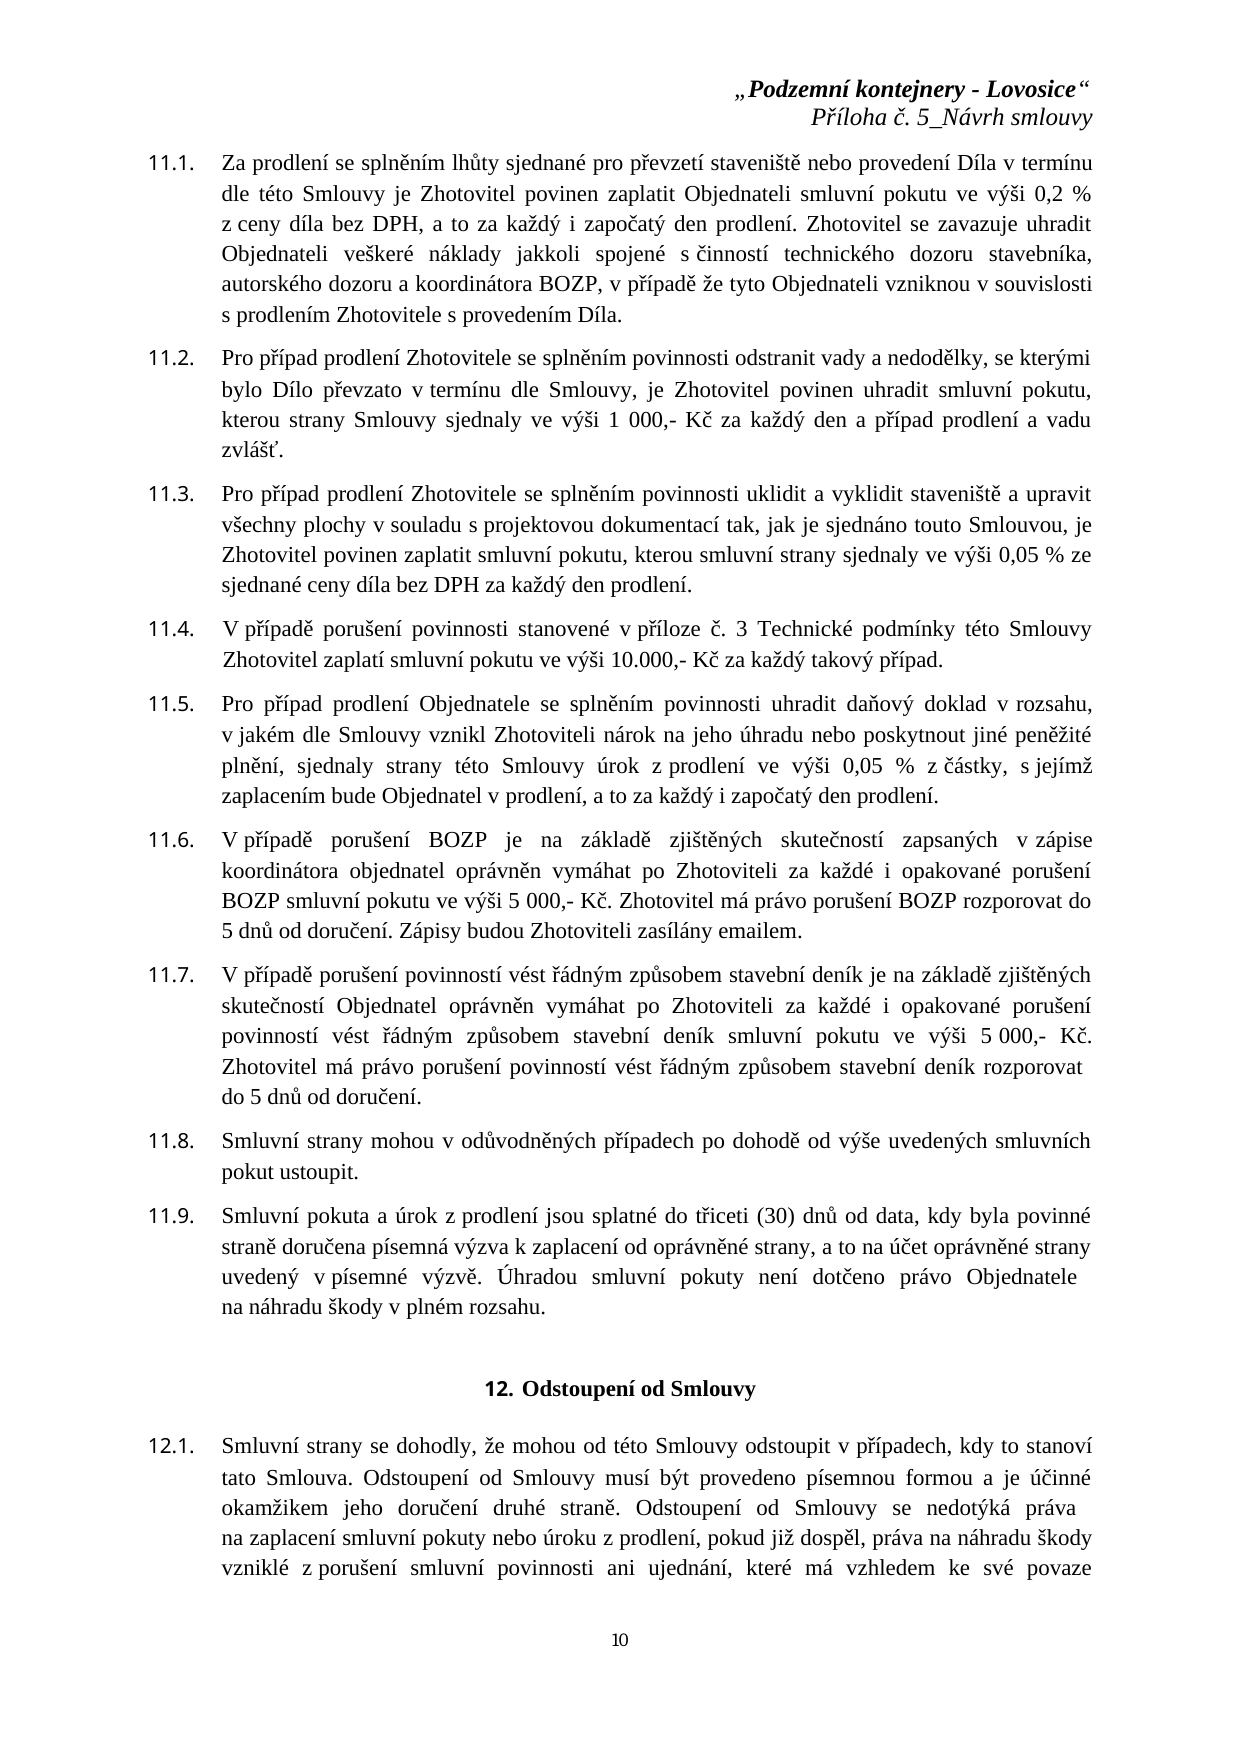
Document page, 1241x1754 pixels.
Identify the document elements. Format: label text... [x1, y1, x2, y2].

list V případě porušení BOZP je na základě zjištěných skutečností zapsaných v zápise koordinátora objednatel oprávněn vymáhat po Zhotoviteli za každé i opakované porušení BOZP smluvní pokutu ve výši 5 000,- Kč. Zhotovitel má právo porušení BOZP rozporovat do 5 dnů od doručení. Zápisy budou Zhotoviteli zasílány emailem. [148, 825, 1093, 944]
list V případě porušení povinnosti stanovené v příloze č. 3 Technické podmínky této Smlouvy Zhotovitel zaplatí smluvní pokutu ve výši 10.000,- Kč za každý takový případ. [148, 614, 1093, 673]
list Odstoupení od Smlouvy [148, 1374, 1093, 1402]
list Pro případ prodlení Zhotovitele se splněním povinnosti uklidit a vyklidit staveniště a upravit všechny plochy v souladu s projektovou dokumentací tak, jak je sjednáno touto Smlouvou, je Zhotovitel povinen zaplatit smluvní pokutu, kterou smluvní strany sjednaly ve výši 0,05 % ze sjednané ceny díla bez DPH za každý den prodlení. [148, 479, 1093, 598]
list Smluvní pokuta a úrok z prodlení jsou splatné do třiceti (30) dnů od data, kdy byla povinné straně doručena písemná výzva k zaplacení od oprávněné strany, a to na účet oprávněné strany uvedený v písemné výzvě. Úhradou smluvní pokuty není dotčeno právo Objednatele na náhradu škody v plném rozsahu. [148, 1201, 1093, 1320]
list Za prodlení se splněním lhůty sjednané pro převzetí staveniště nebo provedení Díla v termínu dle této Smlouvy je Zhotovitel povinen zaplatit Objednateli smluvní pokutu ve výši 0,2 % z ceny díla bez DPH, a to za každý i započatý den prodlení. Zhotovitel se zavazuje uhradit Objednateli veškeré náklady jakkoli spojené s činností technického dozoru stavebníka, autorského dozoru a koordinátora BOZP, v případě že tyto Objednateli vzniknou v souvislosti s prodlením Zhotovitele s provedením Díla. [148, 148, 1093, 327]
list Smluvní strany mohou v odůvodněných případech po dohodě od výše uvedených smluvních pokut ustoupit. [148, 1126, 1093, 1184]
list V případě porušení povinností vést řádným způsobem stavební deník je na základě zjištěných skutečností Objednatel oprávněn vymáhat po Zhotoviteli za každé i opakované porušení povinností vést řádným způsobem stavební deník smluvní pokutu ve výši 5 000,- Kč. Zhotovitel má právo porušení povinností vést řádným způsobem stavební deník rozporovat do 5 dnů od doručení. [148, 960, 1093, 1109]
list Pro případ prodlení Objednatele se splněním povinnosti uhradit daňový doklad v rozsahu, v jakém dle Smlouvy vznikl Zhotoviteli nárok na jeho úhradu nebo poskytnout jiné peněžité plnění, sjednaly strany této Smlouvy úrok z prodlení ve výši 0,05 % z částky, s jejímž zaplacením bude Objednatel v prodlení, a to za každý i započatý den prodlení. [148, 689, 1093, 808]
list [148, 1431, 1093, 1581]
list Pro případ prodlení Zhotovitele se splněním povinnosti odstranit vady a nedodělky, se kterými bylo Dílo převzato v termínu dle Smlouvy, je Zhotovitel povinen uhradit smluvní pokutu, kterou strany Smlouvy sjednaly ve výši 1 000,- Kč za každý den a případ prodlení a vadu zvlášť. [148, 343, 1093, 462]
